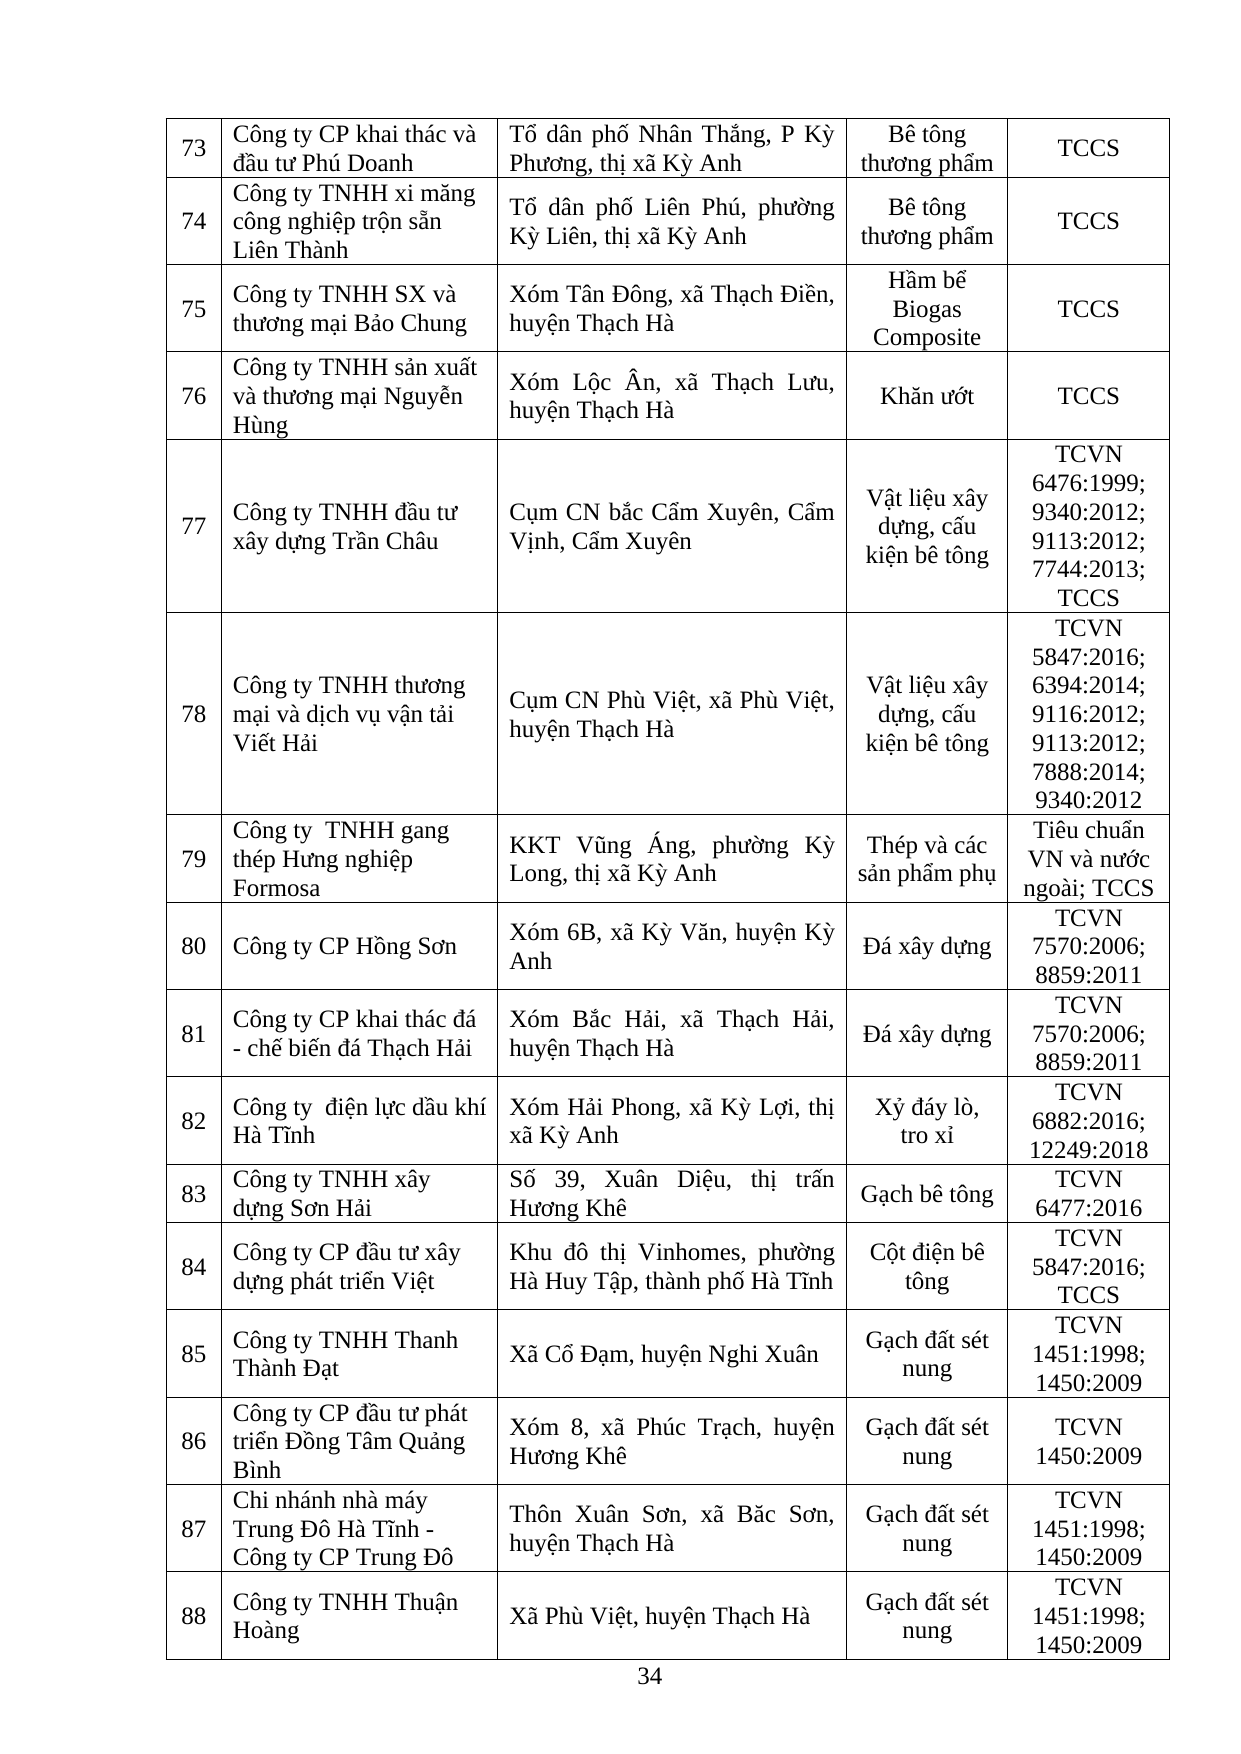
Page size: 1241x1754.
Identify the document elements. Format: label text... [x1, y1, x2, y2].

table_cell Công ty TNHH sản xuất và thương mại Nguyễn Hùng [222, 352, 497, 438]
table_cell Xỷ đáy lò, tro xỉ [847, 1077, 1007, 1163]
table_cell Công ty CP đầu tư phát triển Đồng Tâm Quảng Bình [222, 1398, 497, 1484]
table_cell 73 [167, 119, 221, 177]
table_cell Công ty TNHH đầu tư xây dựng Trần Châu [222, 440, 497, 612]
table_cell 81 [167, 990, 221, 1076]
table_cell Công ty CP khai thác đá - chế biến đá Thạch Hải [222, 990, 497, 1076]
table_cell Xóm Hải Phong, xã Kỳ Lợi, thị xã Kỳ Anh [498, 1077, 846, 1163]
table_cell Công ty TNHH gang thép Hưng nghiệp Formosa [222, 815, 497, 902]
table_cell TCVN 5847:2016; TCCS [1008, 1223, 1169, 1309]
table_cell 84 [167, 1223, 221, 1309]
table_cell TCVN 6882:2016; 12249:2018 [1008, 1077, 1169, 1163]
table_cell 87 [167, 1485, 221, 1571]
table_cell TCVN 1450:2009 [1008, 1398, 1169, 1484]
table_cell Công ty CP Hồng Sơn [222, 903, 497, 989]
table_cell Tiêu chuẩn VN và nước ngoài; TCCS [1008, 815, 1169, 902]
table_cell Thôn Xuân Sơn, xã Băc Sơn, huyện Thạch Hà [498, 1485, 846, 1571]
table_cell Đá xây dựng [847, 990, 1007, 1076]
table_cell TCVN 7570:2006; 8859:2011 [1008, 990, 1169, 1076]
table_cell 77 [167, 440, 221, 612]
table_cell Xã Cổ Đạm, huyện Nghi Xuân [498, 1310, 846, 1397]
table_cell Gạch đất sét nung [847, 1572, 1007, 1658]
table_cell TCCS [1008, 265, 1169, 351]
table_cell 85 [167, 1310, 221, 1397]
table_cell 74 [167, 178, 221, 264]
table_cell Đá xây dựng [847, 903, 1007, 989]
table_cell Xóm 6B, xã Kỳ Văn, huyện Kỳ Anh [498, 903, 846, 989]
table_cell Cột điện bê tông [847, 1223, 1007, 1309]
table_cell Xã Phù Việt, huyện Thạch Hà [498, 1572, 846, 1658]
table_cell 75 [167, 265, 221, 351]
table_cell Công ty CP đầu tư xây dựng phát triển Việt [222, 1223, 497, 1309]
table_cell Công ty CP khai thác và đầu tư Phú Doanh [222, 119, 497, 177]
table_cell Cụm CN bắc Cẩm Xuyên, Cẩm Vịnh, Cẩm Xuyên [498, 440, 846, 612]
table_cell 76 [167, 352, 221, 438]
table_cell TCVN 6477:2016 [1008, 1165, 1169, 1222]
table_cell 80 [167, 903, 221, 989]
table_cell TCVN 1451:1998; 1450:2009 [1008, 1485, 1169, 1571]
table_cell TCVN 5847:2016; 6394:2014; 9116:2012; 9113:2012; 7888:2014; 9340:2012 [1008, 613, 1169, 814]
table_cell Tổ dân phố Liên Phú, phường Kỳ Liên, thị xã Kỳ Anh [498, 178, 846, 264]
table_cell Gạch đất sét nung [847, 1310, 1007, 1397]
table_cell Công ty TNHH SX và thương mại Bảo Chung [222, 265, 497, 351]
table_cell Công ty TNHH xi măng công nghiệp trộn sẵn Liên Thành [222, 178, 497, 264]
table_cell Tổ dân phố Nhân Thắng, P Kỳ Phương, thị xã Kỳ Anh [498, 119, 846, 177]
table_cell Khăn ướt [847, 352, 1007, 438]
table_cell 88 [167, 1572, 221, 1658]
table_cell TCVN 6476:1999; 9340:2012; 9113:2012; 7744:2013; TCCS [1008, 440, 1169, 612]
table_cell Công ty TNHH xây dựng Sơn Hải [222, 1165, 497, 1222]
table_cell Gạch đất sét nung [847, 1398, 1007, 1484]
table_cell Xóm Lộc Ân, xã Thạch Lưu, huyện Thạch Hà [498, 352, 846, 438]
table_cell TCVN 1451:1998; 1450:2009 [1008, 1310, 1169, 1397]
table_cell 83 [167, 1165, 221, 1222]
table_cell TCCS [1008, 119, 1169, 177]
table_cell Hầm bể Biogas Composite [847, 265, 1007, 351]
table_cell Công ty TNHH Thanh Thành Đạt [222, 1310, 497, 1397]
table_cell 79 [167, 815, 221, 902]
table_cell Công ty điện lực dầu khí Hà Tĩnh [222, 1077, 497, 1163]
table_cell Chi nhánh nhà máy Trung Đô Hà Tĩnh - Công ty CP Trung Đô [222, 1485, 497, 1571]
table_cell 82 [167, 1077, 221, 1163]
table_cell Xóm 8, xã Phúc Trạch, huyện Hương Khê [498, 1398, 846, 1484]
table_cell Xóm Tân Đông, xã Thạch Điền, huyện Thạch Hà [498, 265, 846, 351]
table_cell 78 [167, 613, 221, 814]
table_cell Gạch đất sét nung [847, 1485, 1007, 1571]
table_cell Vật liệu xây dựng, cấu kiện bê tông [847, 613, 1007, 814]
table_cell Bê tông thương phẩm [847, 178, 1007, 264]
table_cell Công ty TNHH thương mại và dịch vụ vận tải Viết Hải [222, 613, 497, 814]
table_cell Vật liệu xây dựng, cấu kiện bê tông [847, 440, 1007, 612]
table_cell TCCS [1008, 352, 1169, 438]
table_cell Thép và các sản phẩm phụ [847, 815, 1007, 902]
table_cell TCVN 1451:1998; 1450:2009 [1008, 1572, 1169, 1658]
table_cell Số 39, Xuân Diệu, thị trấn Hương Khê [498, 1165, 846, 1222]
table_cell TCVN 7570:2006; 8859:2011 [1008, 903, 1169, 989]
table_cell Xóm Bắc Hải, xã Thạch Hải, huyện Thạch Hà [498, 990, 846, 1076]
table_cell Khu đô thị Vinhomes, phường Hà Huy Tập, thành phố Hà Tĩnh [498, 1223, 846, 1309]
table_cell Gạch bê tông [847, 1165, 1007, 1222]
table_cell 86 [167, 1398, 221, 1484]
table_cell Cụm CN Phù Việt, xã Phù Việt, huyện Thạch Hà [498, 613, 846, 814]
table_cell Bê tông thương phẩm [847, 119, 1007, 177]
table_cell TCCS [1008, 178, 1169, 264]
table_cell Công ty TNHH Thuận Hoàng [222, 1572, 497, 1658]
table_cell KKT Vũng Áng, phường Kỳ Long, thị xã Kỳ Anh [498, 815, 846, 902]
